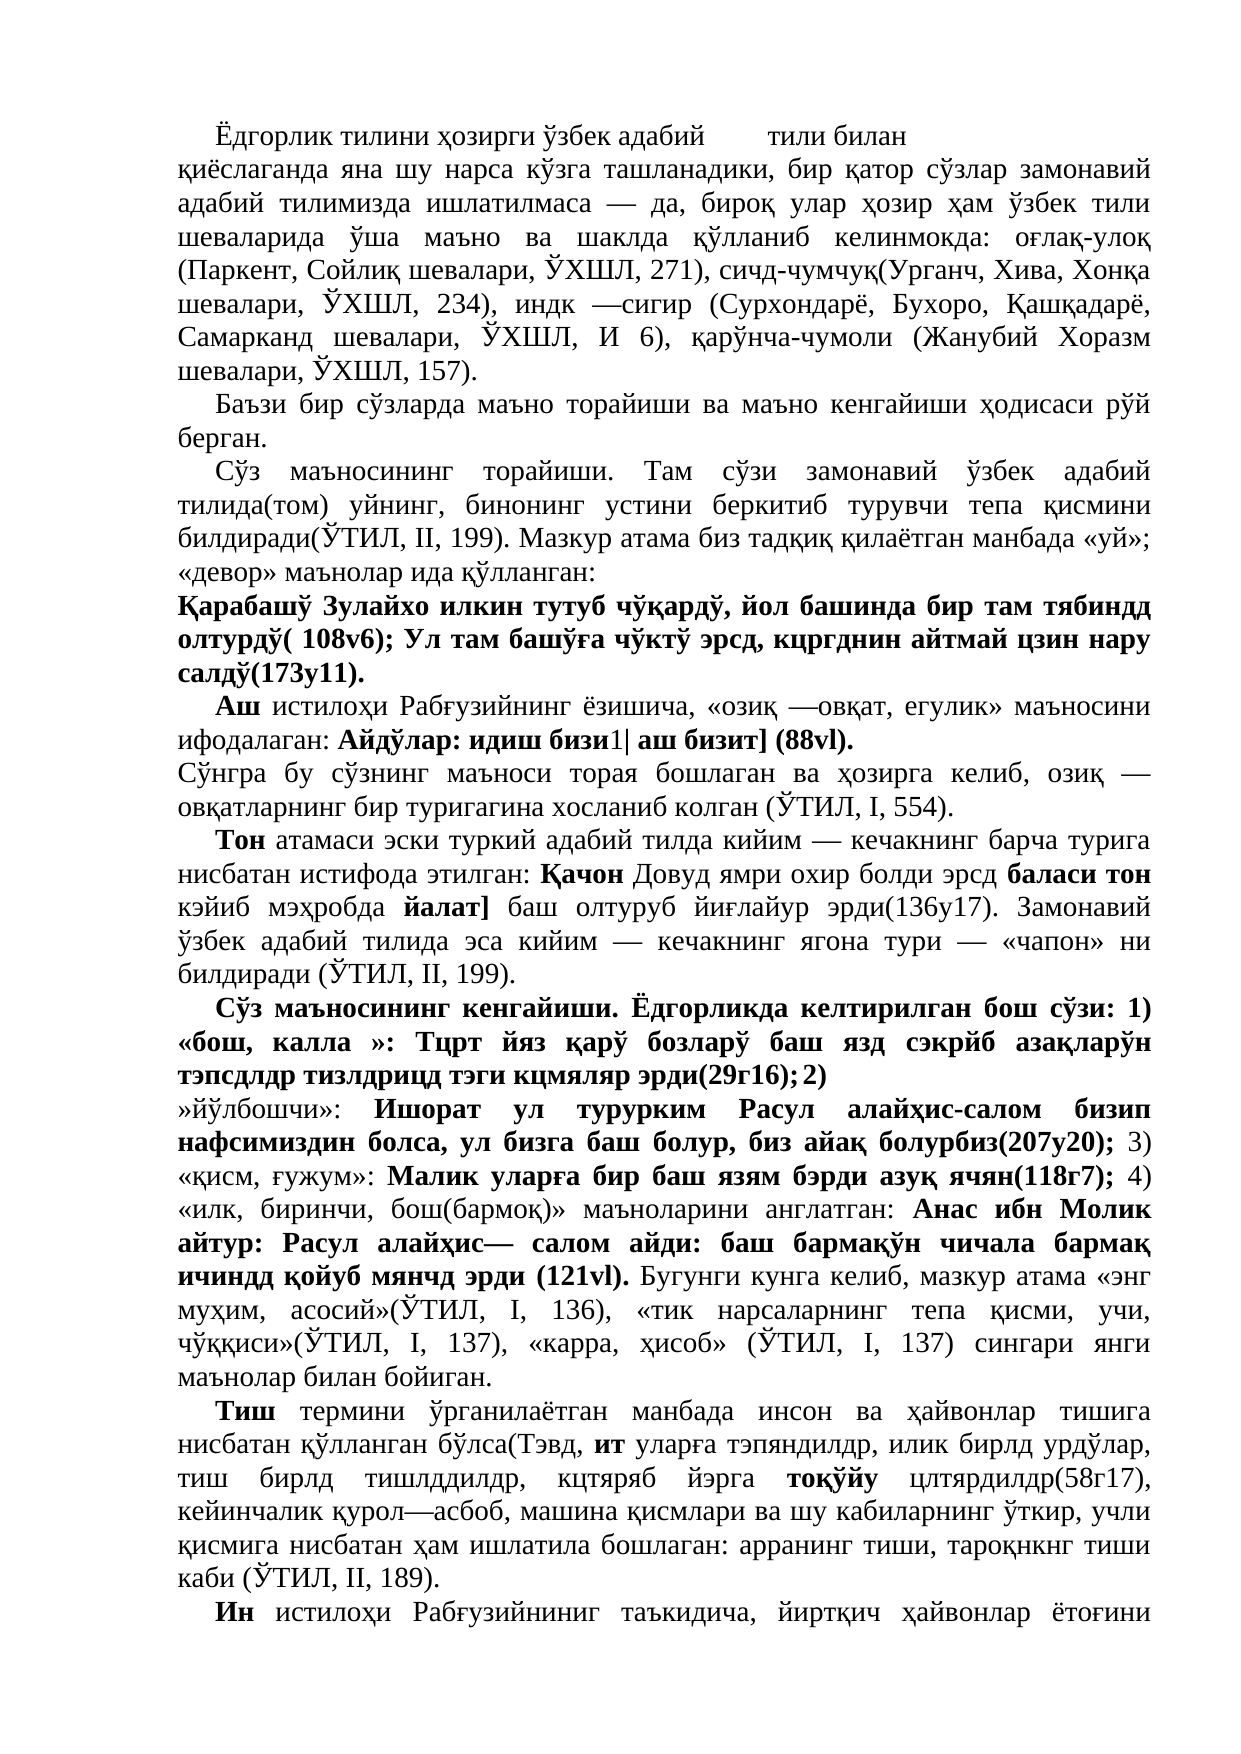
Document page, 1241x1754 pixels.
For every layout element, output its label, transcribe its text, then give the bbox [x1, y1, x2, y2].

text Ёдгорлик тилини ҳозирги ўзбек адабий тили билан [177, 118, 1152, 152]
text Сўз маъносининг кенгайиши. Ёдгорликда келтирилган бош сўзи: 1) «бош, калла »: Тцрт йяз қарў бозларў баш язд сэкрйб азақларўн тэпсдлдр тизлдрицд тэги кцмяляр эрди(29г16); 2) [177, 990, 1152, 1091]
text Сўнгра бу сўзнинг маъноси торая бошлаган ва ҳозирга келиб, озиқ —овқатларнинг бир туригагина хосланиб колган (ЎТИЛ, I, 554). [177, 755, 1152, 822]
text »йўлбошчи»: Ишорат ул турурким Расул алайҳис-салом бизип нафсимиздин болса, ул бизга баш болур, биз айақ болурбиз(207у20); 3) «қисм, ғужум»: Малик уларға бир баш язям бэрди азуқ ячян(118г7); 4) «илк, биринчи, бош(бармоқ)» маъноларини англатган: Анас ибн Молик айтур: Расул алайҳис— салом айди: баш бармақўн чичала бармақ ичиндд қойуб мянчд эрди (121vl). Бугунги кунга келиб, мазкур атама «энг муҳим, асосий»(ЎТИЛ, I, 136), «тик нарсаларнинг тепа қисми, учи, чўққиси»(ЎТИЛ, I, 137), «карра, ҳисоб» (ЎТИЛ, I, 137) сингари янги маънолар билан бойиган. [177, 1091, 1152, 1393]
text Қарабашў Зулайхо илкин тутуб чўқардў, йол башинда бир там тябиндд олтурдў( 108v6); Ул там башўға чўктў эрсд, кцргднин айтмай цзин нару салдў(173у11). [177, 588, 1152, 688]
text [177, 1594, 1152, 1627]
text Тон атамаси эски туркий адабий тилда кийим — кечакнинг барча турига нисбатан истифода этилган: Қачон Довуд ямри охир болди эрсд баласи тон кэйиб мэҳробда йалат] баш олтуруб йиғлайур эрди(136у17). Замонавий ўзбек адабий тилида эса кийим — кечакнинг ягона тури — «чапон» ни билдиради (ЎТИЛ, II, 199). [177, 822, 1152, 990]
text Тиш термини ўрганилаётган манбада инсон ва ҳайвонлар тишига нисбатан қўлланган бўлса(Тэвд, ит уларға тэпяндилдр, илик бирлд урдўлар, тиш бирлд тишлддилдр, кцтяряб йэрга тоқўйу цлтярдилдр(58г17), кейинчалик қурол—асбоб, машина қисмлари ва шу кабиларнинг ўткир, учли қисмига нисбатан ҳам ишлатила бошлаган: арранинг тиши, тароқнкнг тиши каби (ЎТИЛ, II, 189). [177, 1393, 1152, 1594]
text Сўз маъносининг торайиши. Там сўзи замонавий ўзбек адабий тилида(том) уйнинг, бинонинг устини беркитиб турувчи тепа қисмини билдиради(ЎТИЛ, II, 199). Мазкур атама биз тадқиқ қилаётган манбада «уй»; «девор» маънолар ида қўлланган: [177, 453, 1152, 588]
text Аш истилоҳи Рабғузийнинг ёзишича, «озиқ —овқат, егулик» маъносини ифодалаган: Айдўлар: идиш бизи1| аш бизит] (88vl). [177, 688, 1152, 755]
text қиёслаганда яна шу нарса кўзга ташланадики, бир қатор сўзлар замонавий адабий тилимизда ишлатилмаса — да, бироқ улар ҳозир ҳам ўзбек тили шеваларида ўша маъно ва шаклда қўлланиб келинмокда: оғлақ-улоқ (Паркент, Сойлиқ шевалари, ЎХШЛ, 271), сичд-чумчуқ(Урганч, Хива, Хонқа шевалари, ЎХШЛ, 234), индк —сигир (Сурхондарё, Бухоро, Қашқадарё, Самарканд шевалари, ЎХШЛ, И 6), қарўнча-чумоли (Жанубий Хоразм шевалари, ЎХШЛ, 157). [177, 152, 1152, 386]
text Баъзи бир сўзларда маъно торайиши ва маъно кенгайиши ҳодисаси рўй берган. [177, 386, 1152, 453]
